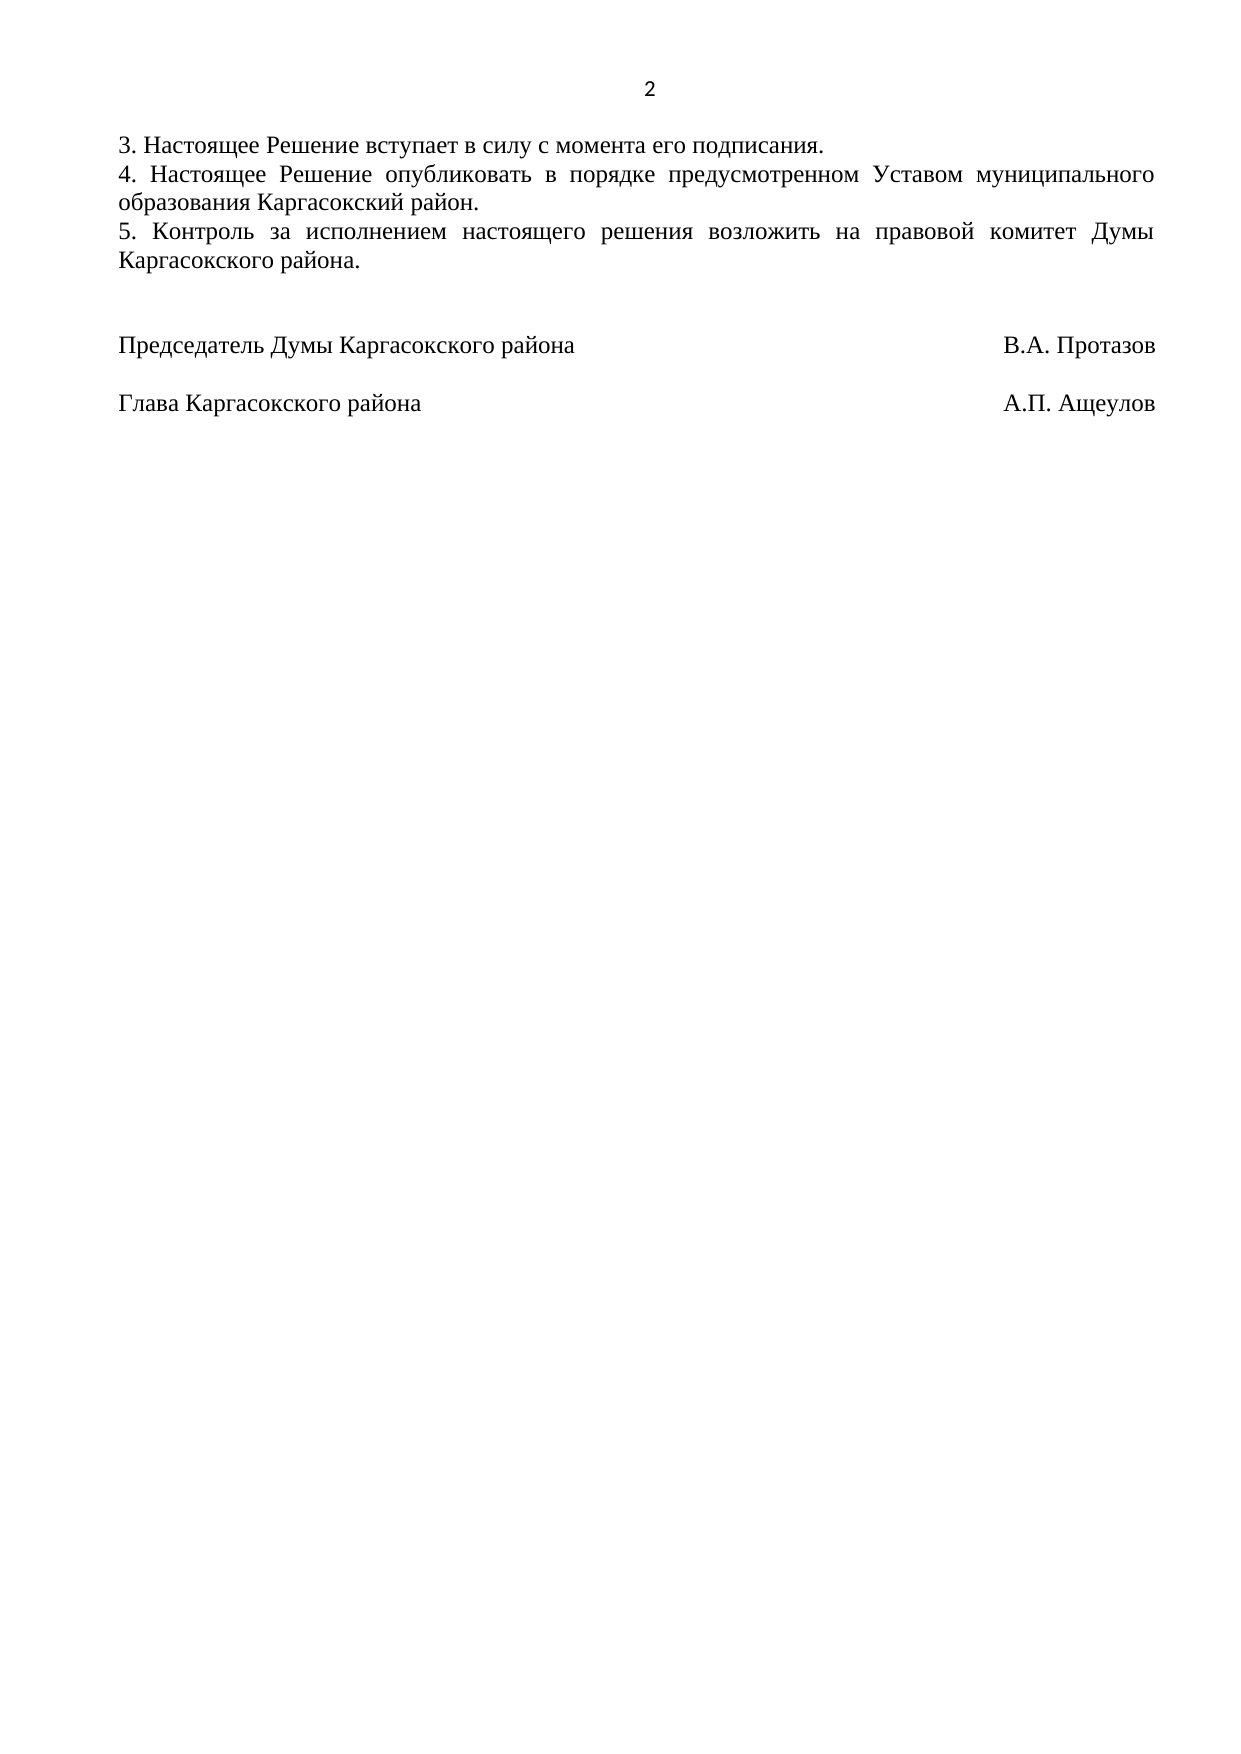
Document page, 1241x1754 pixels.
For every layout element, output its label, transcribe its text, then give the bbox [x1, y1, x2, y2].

text Председатель Думы Каргасокского района В.А. Протазов [118, 330, 1181, 359]
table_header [107, 130, 1167, 302]
text Глава Каргасокского района А.П. Ащеулов [118, 388, 1181, 417]
